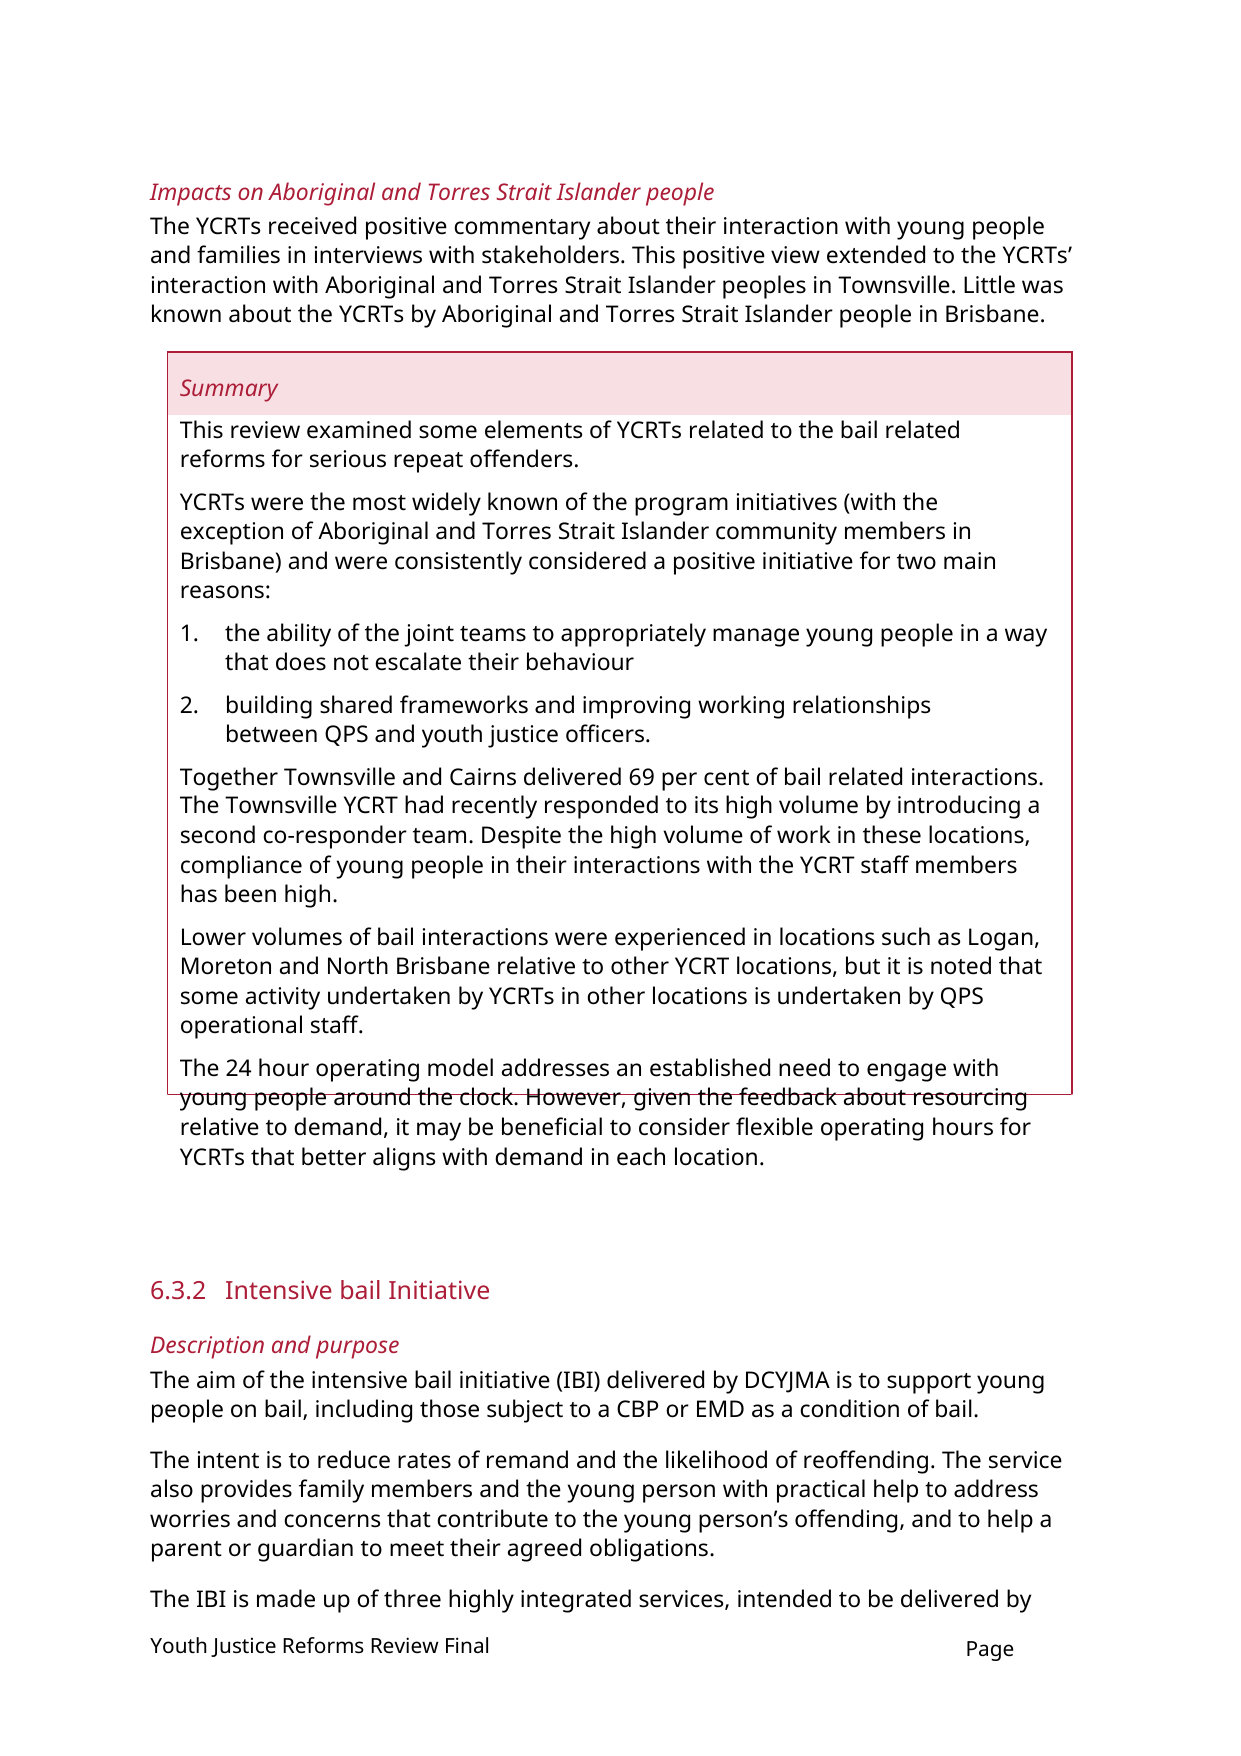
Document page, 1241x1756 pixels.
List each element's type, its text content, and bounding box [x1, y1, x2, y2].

text The YCRTs received positive commentary about their interaction with young people and families in interviews with stakeholders. This positive view extended to the YCRTs’ interaction with Aboriginal and Torres Strait Islander peoples in Townsville. Little was known about the YCRTs by Aboriginal and Torres Strait Islander people in Brisbane. [150, 211, 1088, 330]
text YCRTs were the most widely known of the program initiatives (with the exception of Aboriginal and Torres Strait Islander community members in Brisbane) and were consistently considered a positive initiative for two main reasons: [179, 487, 1027, 606]
list the ability of the joint teams to appropriately manage young people in a way that does not escalate their behaviour [179, 618, 1049, 677]
text Summary [179, 372, 1240, 403]
text Lower volumes of bail interactions were experienced in locations such as Logan, Moreton and North Brisbane relative to other YCRT locations, but it is noted that some activity undertaken by YCRTs in other locations is undertaken by QPS operational staff. [179, 922, 1057, 1041]
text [150, 1584, 1078, 1614]
text The 24 hour operating model addresses an established need to engage with young people around the clock. However, given the feedback about resourcing relative to demand, it may be beneficial to consider flexible operating hours for YCRTs that better aligns with demand in each location. [179, 1053, 1056, 1172]
subtitle Intensive bail Initiative [150, 1272, 1240, 1306]
text Together Townsville and Cairns delivered 69 per cent of bail related interactions. The Townsville YCRT had recently responded to its high volume by introducing a second co-responder team. Despite the high volume of work in these locations, compliance of young people in their interactions with the YCRT staff members has been high. [179, 761, 1052, 910]
list building shared frameworks and improving working relationships between QPS and youth justice officers. [179, 690, 1025, 749]
text This review examined some elements of YCRTs related to the bail related reforms for serious repeat offenders. [179, 415, 1034, 474]
text The intent is to reduce rates of remand and the likelihood of reoffending. The service also provides family members and the young person with practical help to address worries and concerns that contribute to the young person’s offending, and to help a parent or guardian to meet their agreed obligations. [150, 1445, 1073, 1563]
text Impacts on Aboriginal and Torres Strait Islander people [150, 176, 1240, 207]
text Description and purpose [150, 1329, 1240, 1361]
text The aim of the intensive bail initiative (IBI) delivered by DCYJMA is to support young people on bail, including those subject to a CBP or EMD as a condition of bail. [150, 1365, 1077, 1424]
